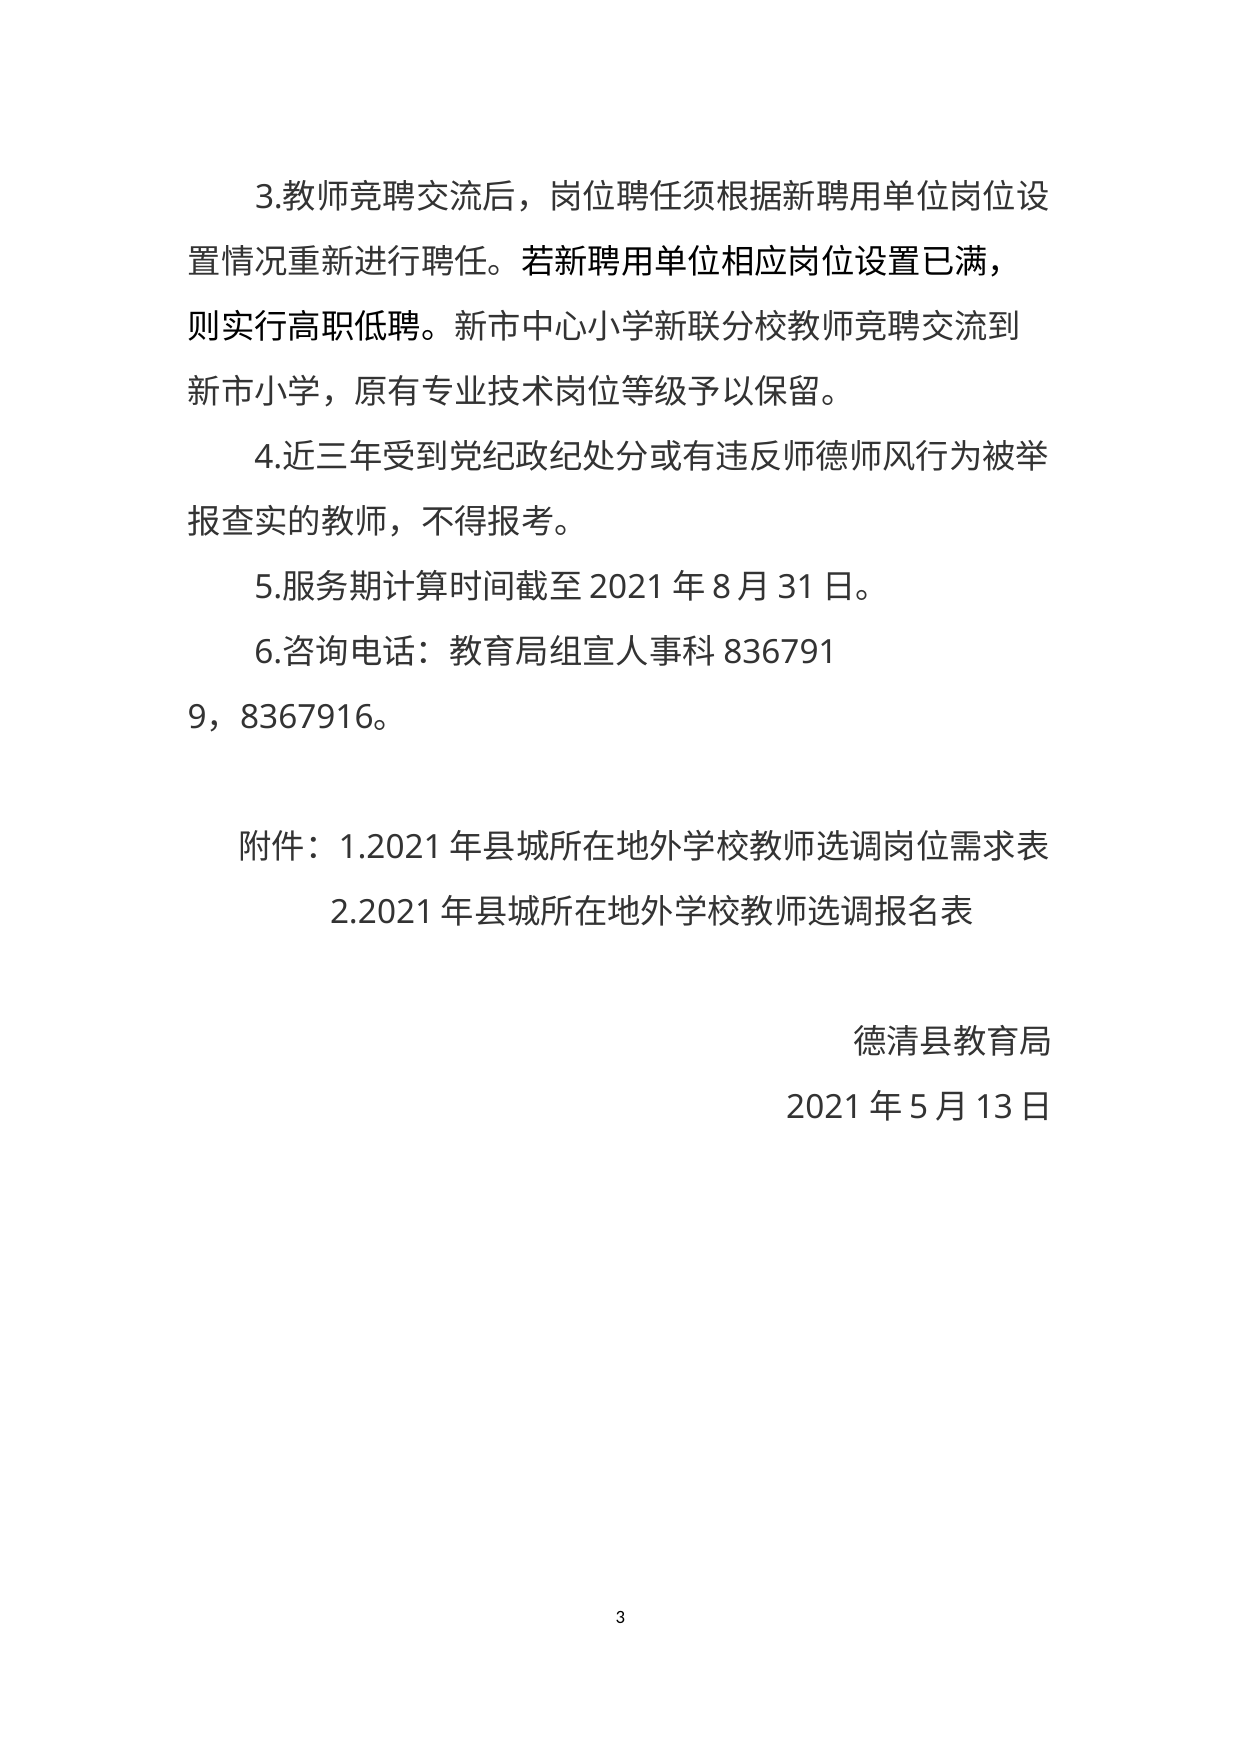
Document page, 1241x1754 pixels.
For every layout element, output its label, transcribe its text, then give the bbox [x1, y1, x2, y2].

text 2.2021年县城所在地外学校教师选调报名表 [187, 877, 1053, 942]
text 3.教师竞聘交流后，岗位聘任须根据新聘用单位岗位设置情况重新进行聘任。若新聘用单位相应岗位设置已满，则实行高职低聘。新市中心小学新联分校教师竞聘交流到新市小学，原有专业技术岗位等级予以保留。 [187, 162, 1053, 422]
text 5.服务期计算时间截至2021年8月31日。 [187, 552, 1053, 617]
text 4.近三年受到党纪政纪处分或有违反师德师风行为被举报查实的教师，不得报考。 [187, 422, 1053, 552]
text 2021年5月13日 [187, 1072, 1053, 1137]
text 德清县教育局 [187, 1007, 1053, 1072]
text 6.咨询电话：教育局组宣人事科 8367919，8367916。 [187, 617, 1053, 747]
text 附件：1.2021年县城所在地外学校教师选调岗位需求表 [187, 812, 1053, 877]
